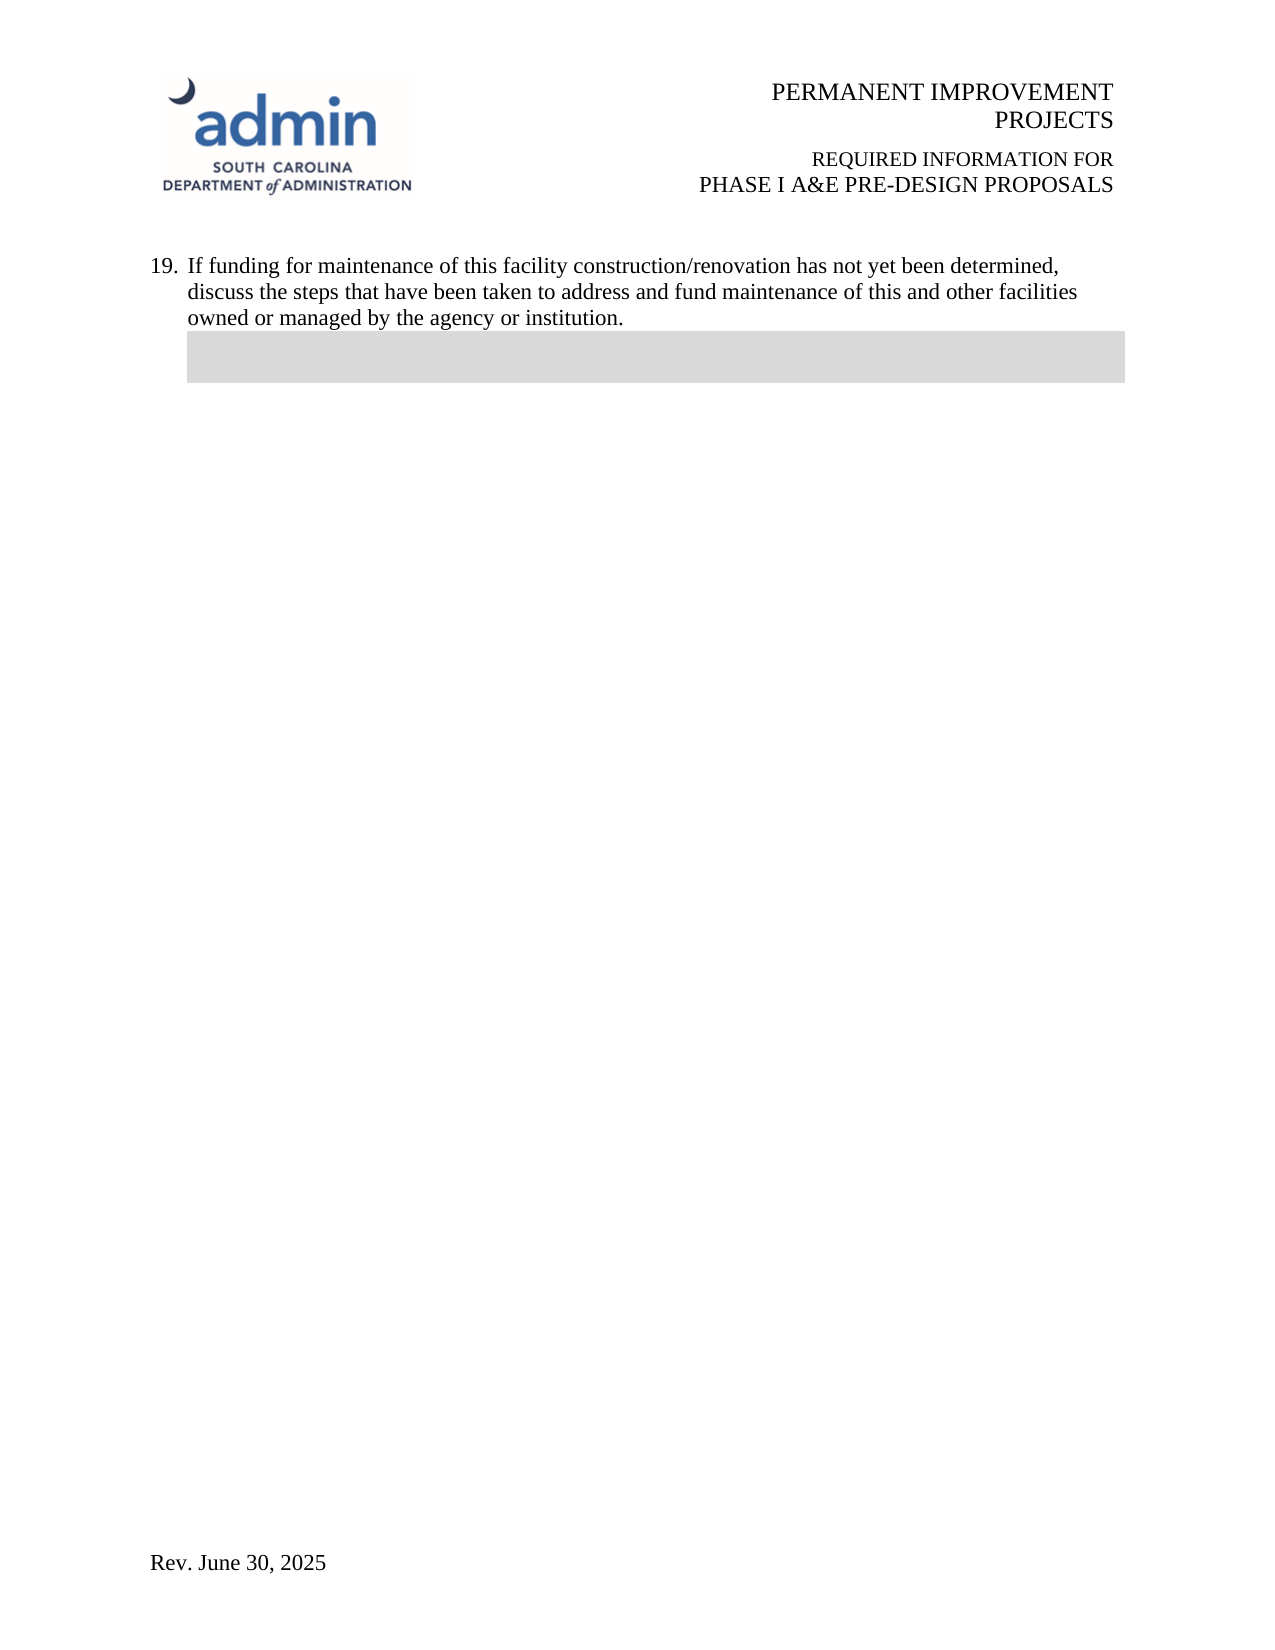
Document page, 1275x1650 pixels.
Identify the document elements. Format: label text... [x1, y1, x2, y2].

list If funding for maintenance of this facility construction/renovation has not yet been determined, discuss the steps that have been taken to address and fund maintenance of this and other facilities owned or managed by the agency or institution. [150, 252, 1125, 331]
picture [161, 75, 415, 199]
